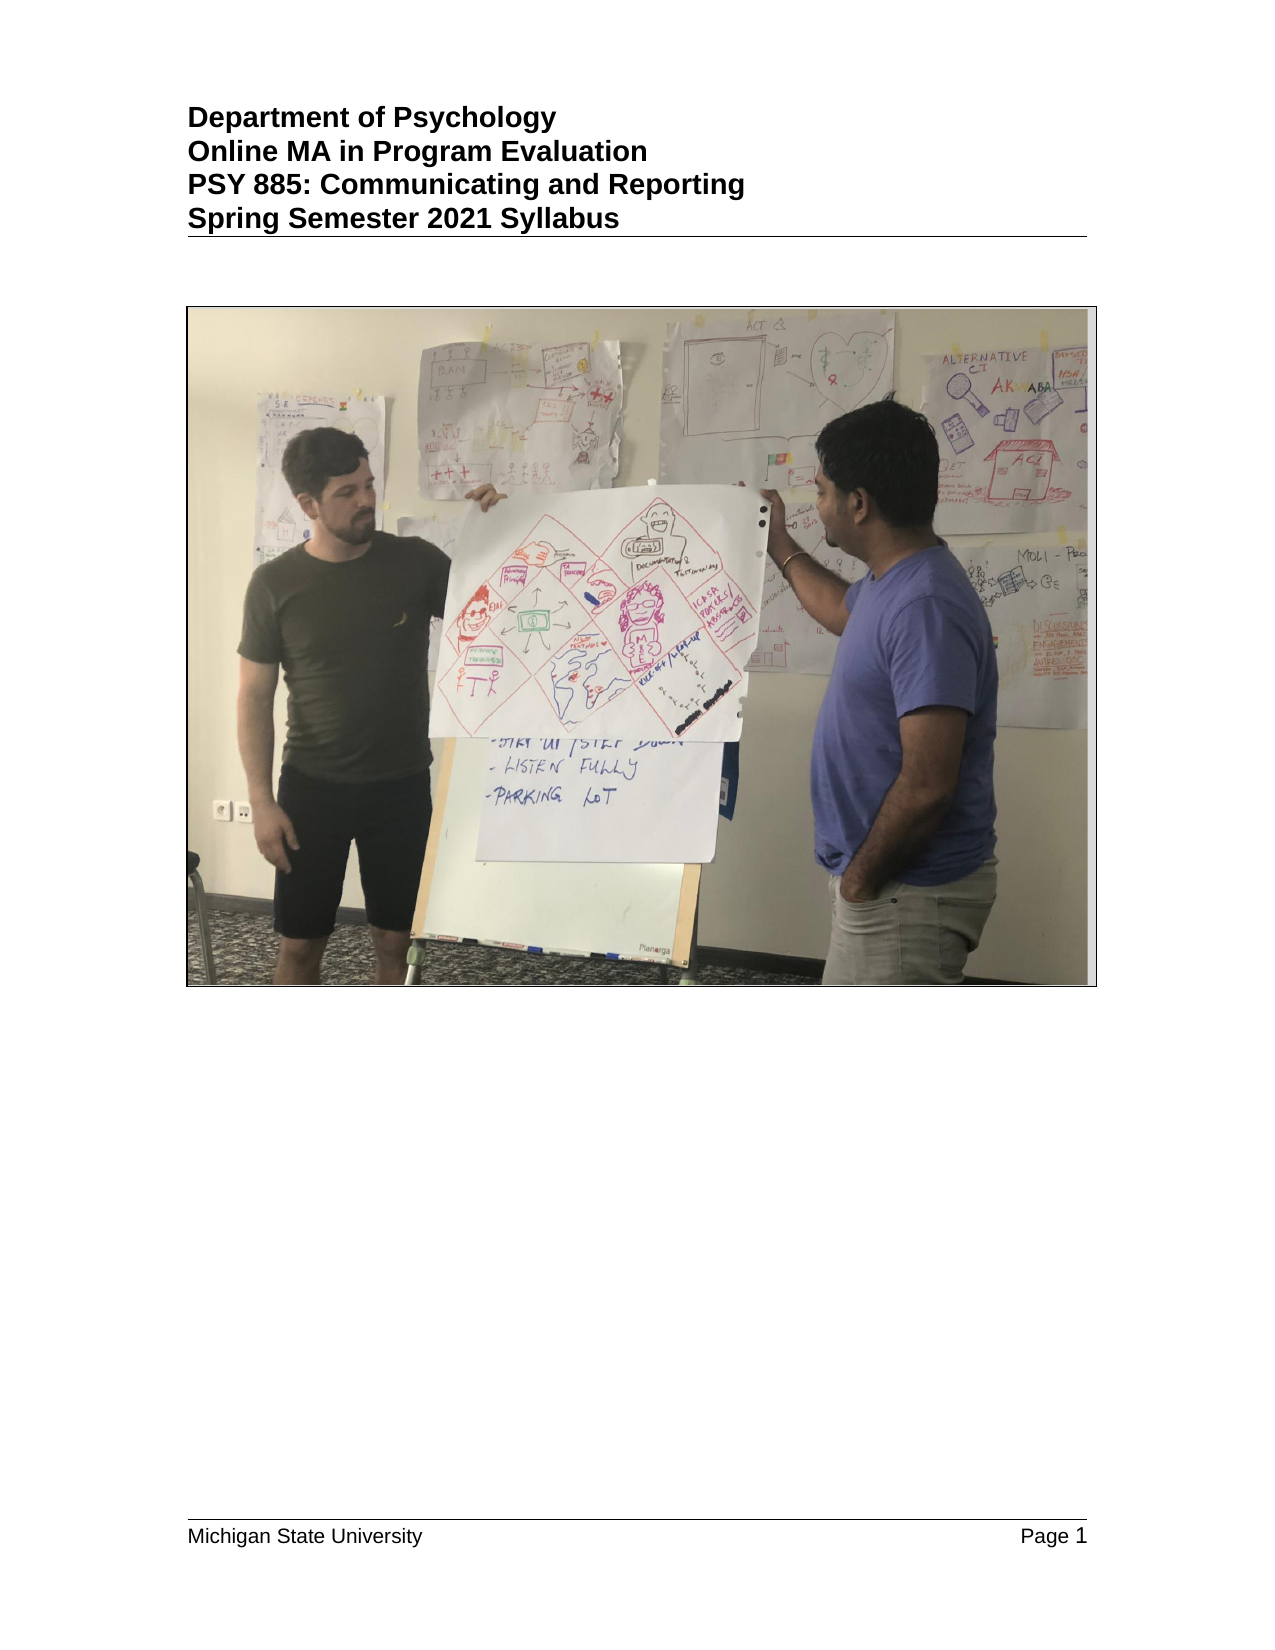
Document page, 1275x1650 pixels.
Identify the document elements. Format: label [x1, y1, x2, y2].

picture [188, 309, 1088, 985]
